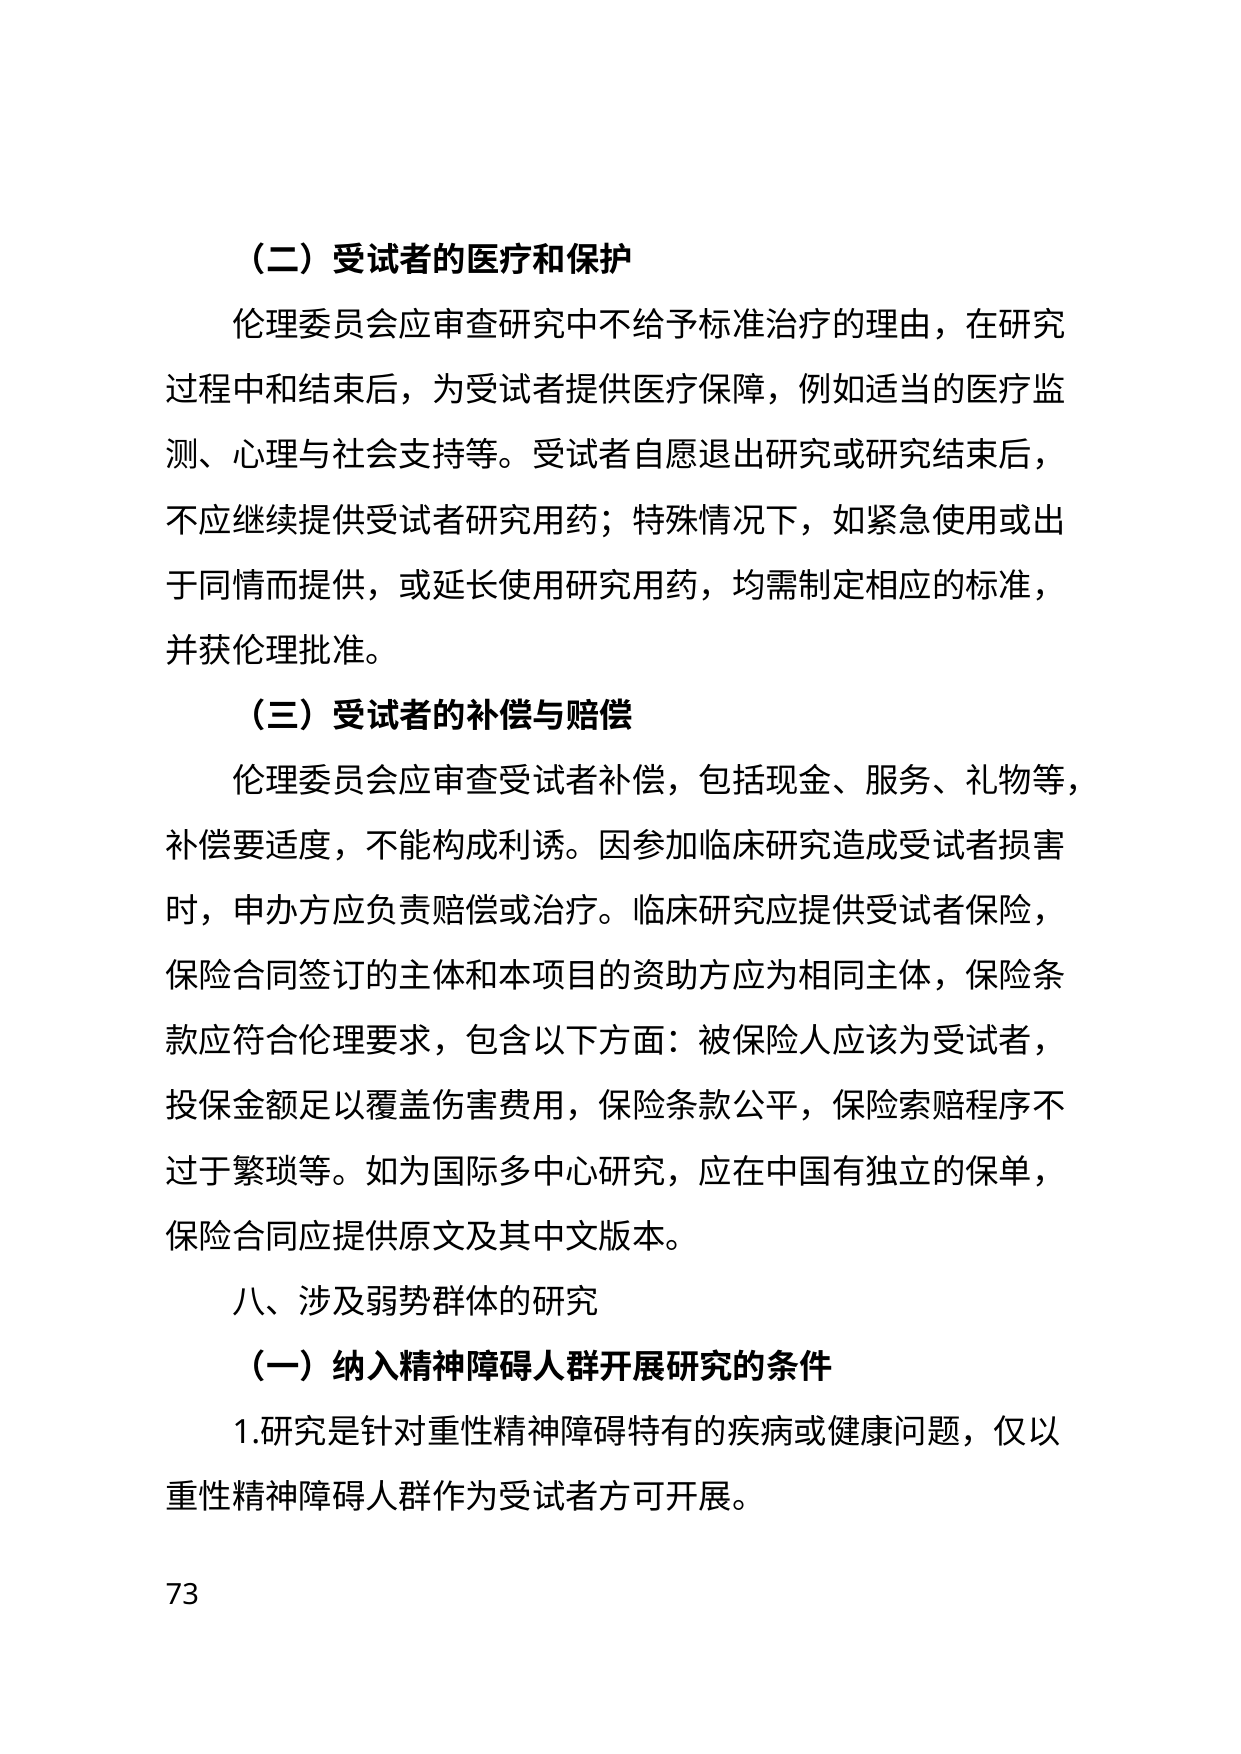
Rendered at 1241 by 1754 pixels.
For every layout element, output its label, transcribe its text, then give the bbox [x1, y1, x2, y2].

text 1.研究是针对重性精神障碍特有的疾病或健康问题，仅以重性精神障碍人群作为受试者方可开展。 [165, 1405, 1087, 1518]
text （二）受试者的医疗和保护 [165, 233, 1087, 281]
text （一）纳入精神障碍人群开展研究的条件 [165, 1340, 1087, 1388]
text 伦理委员会应审查受试者补偿，包括现金、服务、礼物等，补偿要适度，不能构成利诱。因参加临床研究造成受试者损害时，申办方应负责赔偿或治疗。临床研究应提供受试者保险，保险合同签订的主体和本项目的资助方应为相同主体，保险条款应符合伦理要求，包含以下方面：被保险人应该为受试者，投保金额足以覆盖伤害费用，保险条款公平，保险索赔程序不过于繁琐等。如为国际多中心研究，应在中国有独立的保单，保险合同应提供原文及其中文版本。 [165, 754, 1087, 1258]
text 八、涉及弱势群体的研究 [165, 1274, 1087, 1323]
text 伦理委员会应审查研究中不给予标准治疗的理由，在研究过程中和结束后，为受试者提供医疗保障，例如适当的医疗监测、心理与社会支持等。受试者自愿退出研究或研究结束后，不应继续提供受试者研究用药；特殊情况下，如紧急使用或出于同情而提供，或延长使用研究用药，均需制定相应的标准，并获伦理批准。 [165, 298, 1087, 672]
text （三）受试者的补偿与赔偿 [165, 689, 1087, 737]
